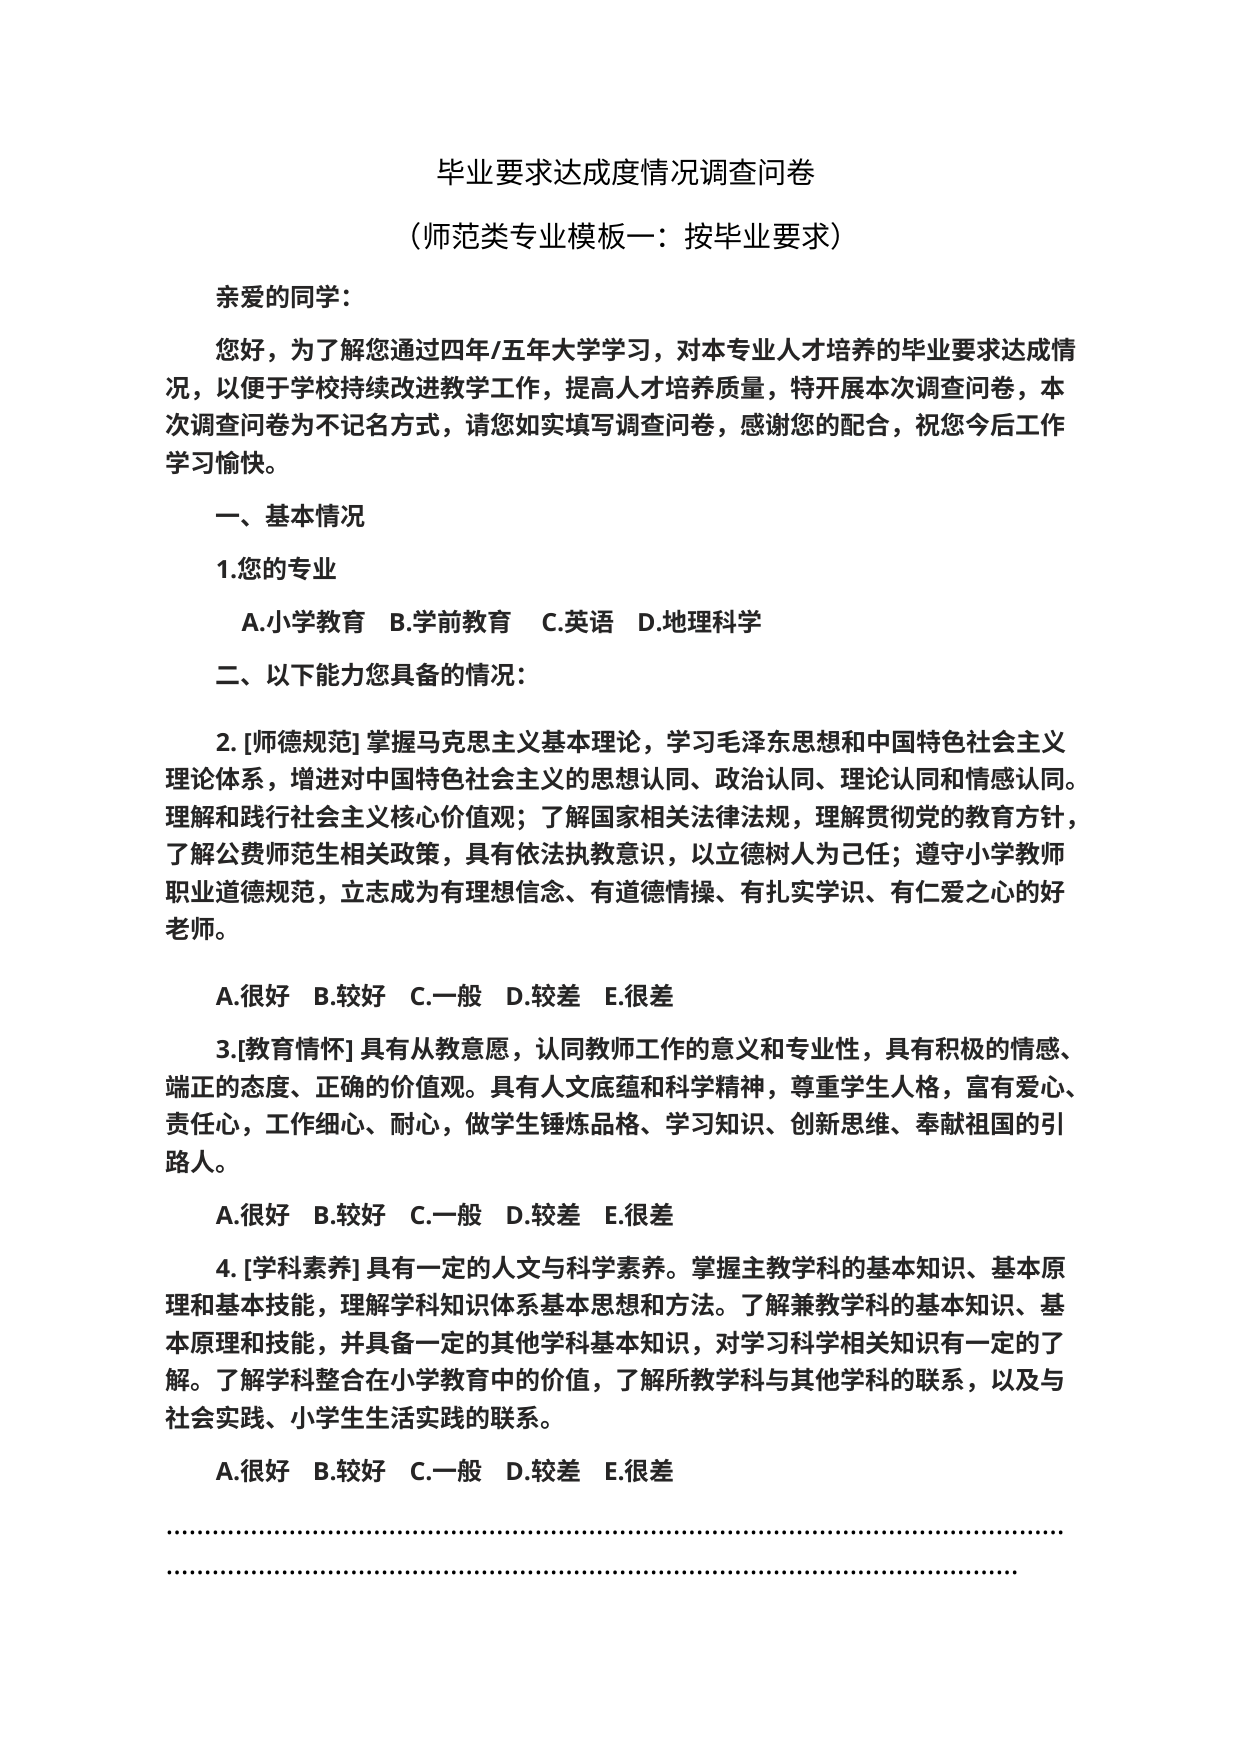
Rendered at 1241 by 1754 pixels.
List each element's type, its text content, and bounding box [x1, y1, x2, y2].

text 亲爱的同学： [165, 276, 1087, 314]
text 二、以下能力您具备的情况： [165, 654, 1087, 692]
text 3.[教育情怀] 具有从教意愿，认同教师工作的意义和专业性，具有积极的情感、端正的态度、正确的价值观。具有人文底蕴和科学精神，尊重学生人格，富有爱心、责任心，工作细心、耐心，做学生锤炼品格、学习知识、创新思维、奉献祖国的引路人。 [165, 1028, 1087, 1178]
text 1.您的专业 [165, 548, 1087, 586]
text ………………………………………………………………………………………………………………………………………………………………………………………………………… [165, 1503, 1087, 1583]
text 4. [学科素养] 具有一定的人文与科学素养。掌握主教学科的基本知识、基本原理和基本技能，理解学科知识体系基本思想和方法。了解兼教学科的基本知识、基本原理和技能，并具备一定的其他学科基本知识，对学习科学相关知识有一定的了解。了解学科整合在小学教育中的价值，了解所教学科与其他学科的联系，以及与社会实践、小学生生活实践的联系。 [165, 1247, 1087, 1434]
text A.小学教育 B.学前教育 C.英语 D.地理科学 [165, 601, 1087, 639]
text A.很好 B.较好 C.一般 D.较差 E.很差 [165, 1194, 1087, 1231]
text 毕业要求达成度情况调查问卷 [165, 150, 1087, 192]
text A.很好 B.较好 C.一般 D.较差 E.很差 [165, 975, 1087, 1013]
text 一、基本情况 [165, 495, 1087, 532]
text A.很好 B.较好 C.一般 D.较差 E.很差 [165, 1450, 1087, 1488]
text 您好，为了解您通过四年/五年大学学习，对本专业人才培养的毕业要求达成情况，以便于学校持续改进教学工作，提高人才培养质量，特开展本次调查问卷，本次调查问卷为不记名方式，请您如实填写调查问卷，感谢您的配合，祝您今后工作学习愉快。 [165, 329, 1087, 479]
text （师范类专业模板一：按毕业要求） [165, 213, 1087, 255]
text 2. [师德规范] 掌握马克思主义基本理论，学习毛泽东思想和中国特色社会主义理论体系，增进对中国特色社会主义的思想认同、政治认同、理论认同和情感认同。理解和践行社会主义核心价值观；了解国家相关法律法规，理解贯彻党的教育方针，了解公费师范生相关政策，具有依法执教意识，以立德树人为己任；遵守小学教师职业道德规范，立志成为有理想信念、有道德情操、有扎实学识、有仁爱之心的好老师。 [165, 721, 1087, 946]
